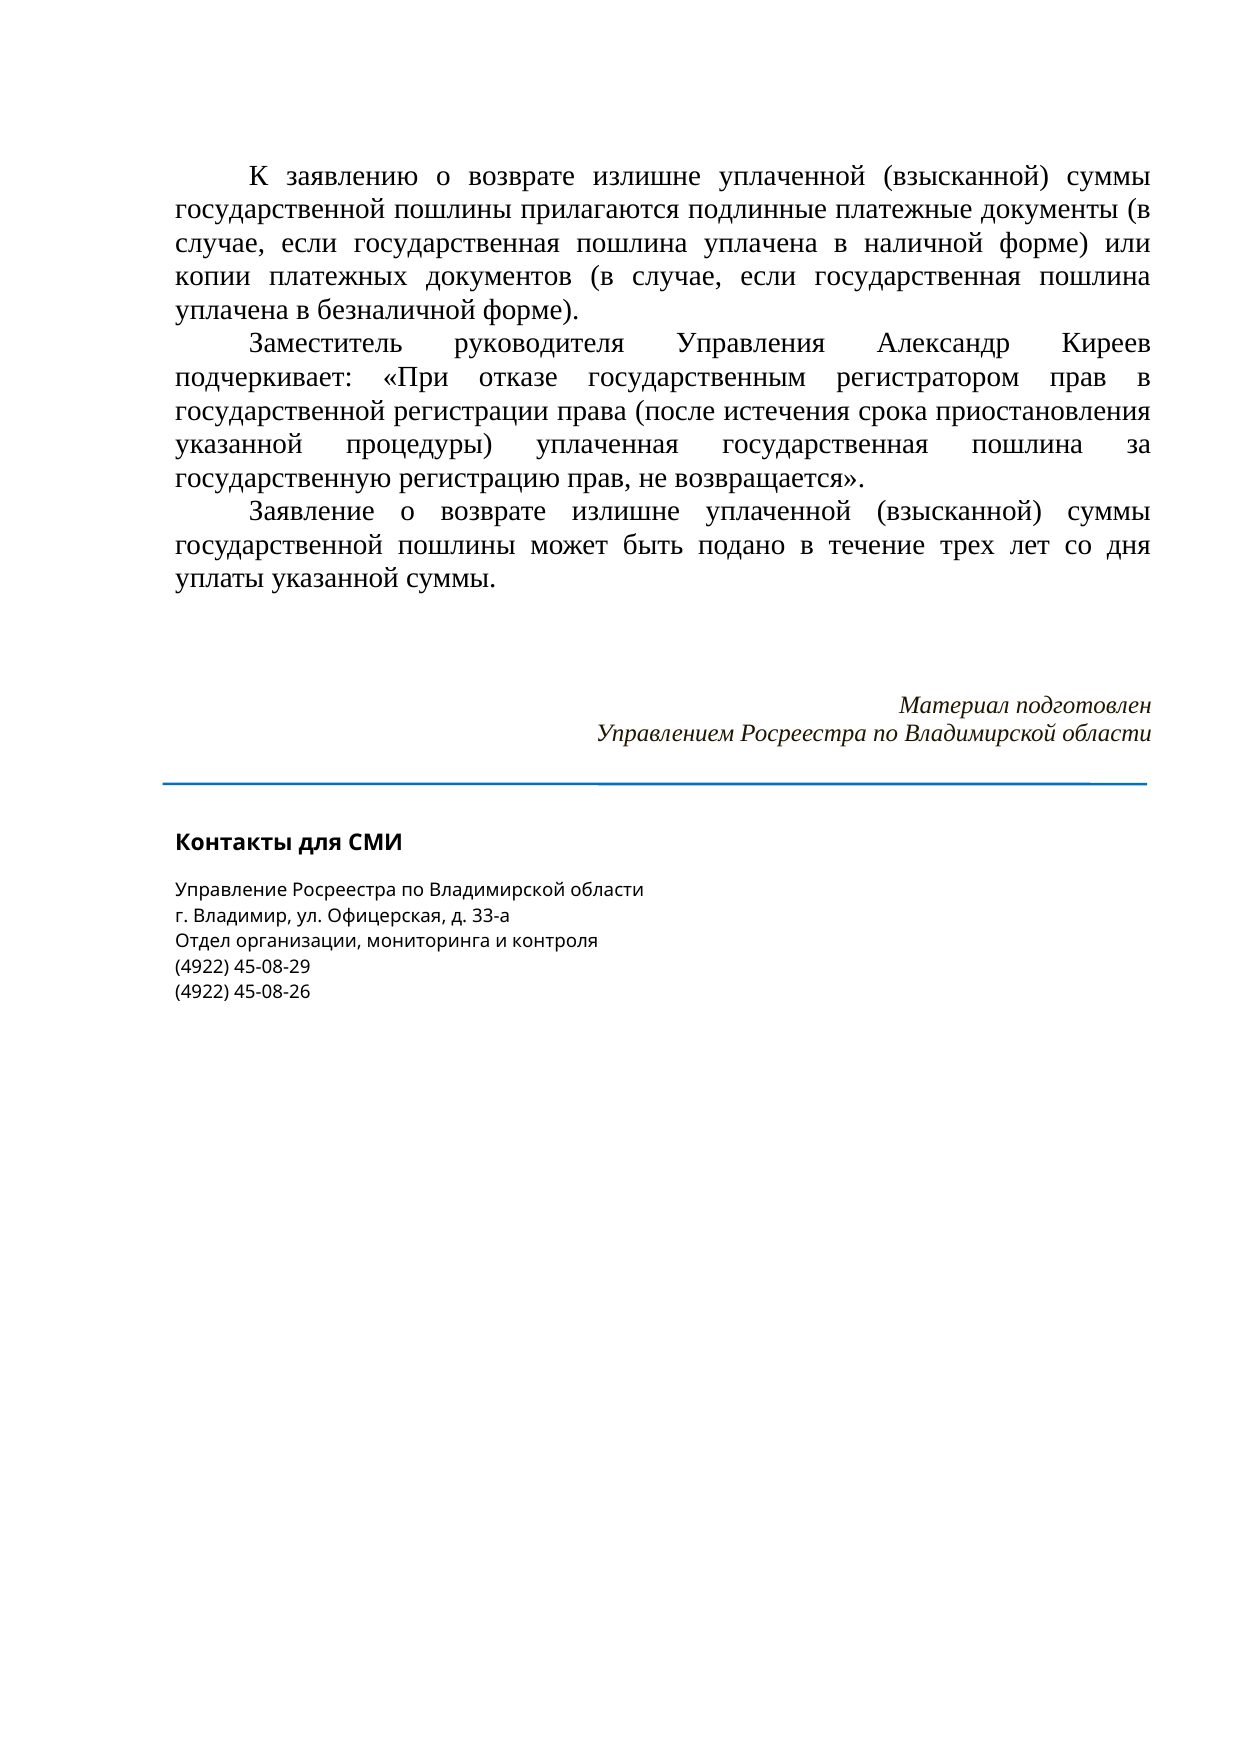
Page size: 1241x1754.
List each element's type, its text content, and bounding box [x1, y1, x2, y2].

text г. Владимир, ул. Офицерская, д. 33-а [175, 902, 1152, 928]
text Заявление о возврате излишне уплаченной (взысканной) суммы государственной пошлины может быть подано в течение трех лет со дня уплаты указанной суммы. [175, 493, 1152, 594]
text Управлением Росреестра по Владимирской области [175, 718, 1152, 747]
text (4922) 45-08-26 [175, 979, 1152, 1004]
text Управление Росреестра по Владимирской области [175, 877, 1152, 902]
text (4922) 45-08-29 [175, 953, 1152, 979]
text Заместитель руководителя Управления Александр Киреев подчеркивает: «При отказе государственным регистратором прав в государственной регистрации права (после истечения срока приостановления указанной процедуры) уплаченная государственная пошлина за государственную регистрацию прав, не возвращается». [175, 326, 1152, 493]
text Материал подготовлен [175, 690, 1152, 718]
text Отдел организации, мониторинга и контроля [175, 928, 1152, 953]
text К заявлению о возврате излишне уплаченной (взысканной) суммы государственной пошлины прилагаются подлинные платежные документы (в случае, если государственная пошлина уплачена в наличной форме) или копии платежных документов (в случае, если государственная пошлина уплачена в безналичной форме). [175, 158, 1152, 326]
text Контакты для СМИ [175, 826, 1152, 858]
